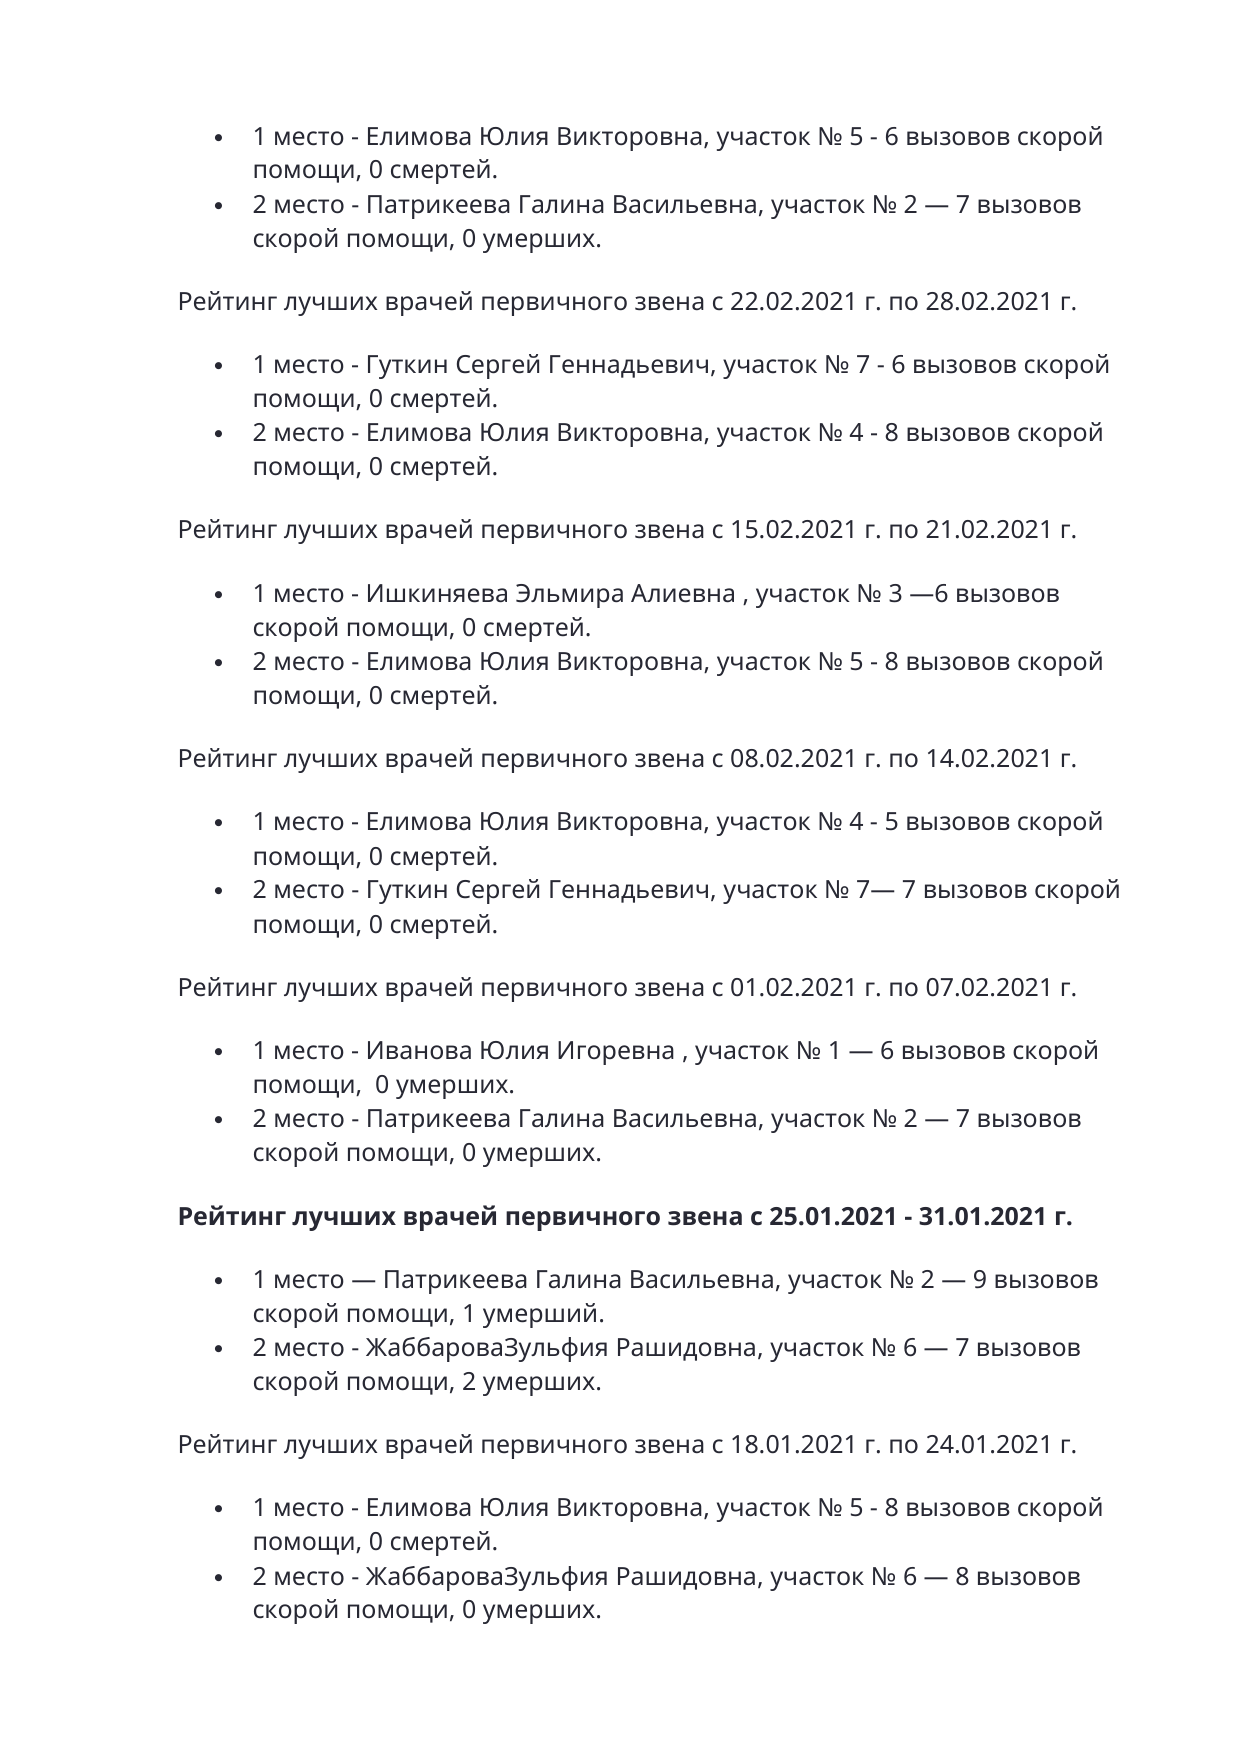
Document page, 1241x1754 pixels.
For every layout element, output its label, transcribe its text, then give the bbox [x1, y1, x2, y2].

list 2 место - Елимова Юлия Викторовна, участок № 4 - 8 вызовов скорой помощи, 0 смертей. [215, 415, 1152, 483]
text Рейтинг лучших врачей первичного звена с 25.01.2021 - 31.01.2021 г. [177, 1198, 1152, 1232]
list 2 место - Елимова Юлия Викторовна, участок № 5 - 8 вызовов скорой помощи, 0 смертей. [215, 643, 1152, 712]
list 1 место - Елимова Юлия Викторовна, участок № 4 - 5 вызовов скорой помощи, 0 смертей. [215, 804, 1152, 872]
list 2 место - Гуткин Сергей Геннадьевич, участок № 7— 7 вызовов скорой помощи, 0 смертей. [215, 872, 1152, 940]
text Рейтинг лучших врачей первичного звена с 15.02.2021 г. по 21.02.2021 г. [177, 512, 1152, 546]
list 1 место — Патрикеева Галина Васильевна, участок № 2 — 9 вызовов скорой помощи, 1 умерший. [215, 1261, 1152, 1329]
list 1 место - Елимова Юлия Викторовна, участок № 5 - 6 вызовов скорой помощи, 0 смертей. [215, 118, 1152, 186]
list 1 место - Иванова Юлия Игоревна , участок № 1 — 6 вызовов скорой помощи, 0 умерших. [215, 1033, 1152, 1101]
list 2 место - Патрикеева Галина Васильевна, участок № 2 — 7 вызовов скорой помощи, 0 умерших. [215, 186, 1152, 254]
list 1 место - Ишкиняева Эльмира Алиевна , участок № 3 —6 вызовов скорой помощи, 0 смертей. [215, 575, 1152, 643]
list 1 место - Елимова Юлия Викторовна, участок № 5 - 8 вызовов скорой помощи, 0 смертей. [215, 1490, 1152, 1558]
text Рейтинг лучших врачей первичного звена с 08.02.2021 г. по 14.02.2021 г. [177, 741, 1152, 775]
text Рейтинг лучших врачей первичного звена с 01.02.2021 г. по 07.02.2021 г. [177, 969, 1152, 1003]
list 2 место - ЖаббароваЗульфия Рашидовна, участок № 6 — 8 вызовов скорой помощи, 0 умерших. [215, 1558, 1152, 1626]
text Рейтинг лучших врачей первичного звена с 22.02.2021 г. по 28.02.2021 г. [177, 283, 1152, 318]
list 1 место - Гуткин Сергей Геннадьевич, участок № 7 - 6 вызовов скорой помощи, 0 смертей. [215, 347, 1152, 415]
list 2 место - Патрикеева Галина Васильевна, участок № 2 — 7 вызовов скорой помощи, 0 умерших. [215, 1101, 1152, 1169]
text Рейтинг лучших врачей первичного звена с 18.01.2021 г. по 24.01.2021 г. [177, 1427, 1152, 1461]
list 2 место - ЖаббароваЗульфия Рашидовна, участок № 6 — 7 вызовов скорой помощи, 2 умерших. [215, 1329, 1152, 1398]
